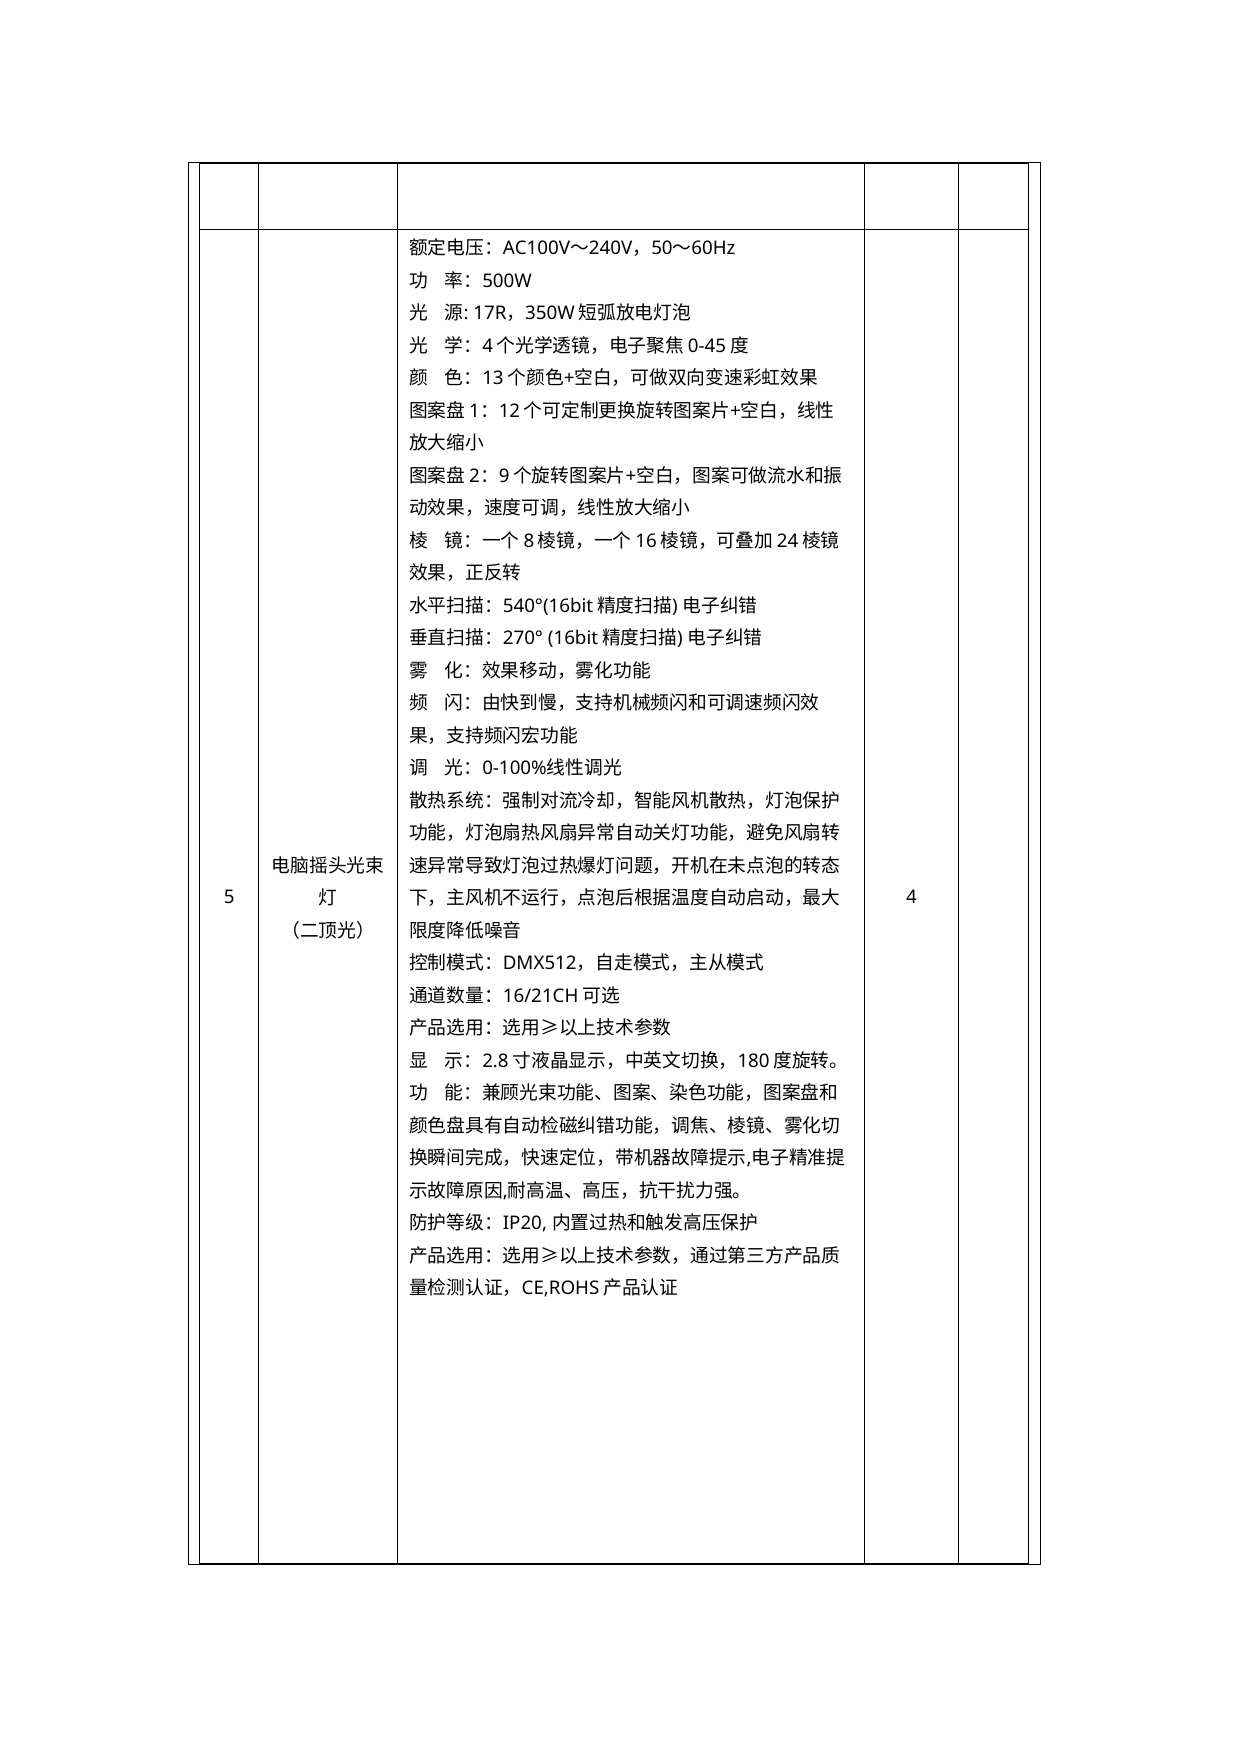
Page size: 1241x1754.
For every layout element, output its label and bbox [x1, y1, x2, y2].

table_cell [865, 230, 958, 1563]
table_cell [959, 164, 1028, 229]
table_cell [189, 163, 199, 1564]
table_cell [259, 164, 397, 229]
table_cell [959, 230, 1028, 1563]
table_cell [398, 230, 864, 1563]
table_cell [398, 164, 864, 229]
table_cell [259, 230, 397, 1563]
table_cell [865, 164, 958, 229]
table_cell [1029, 163, 1040, 1564]
